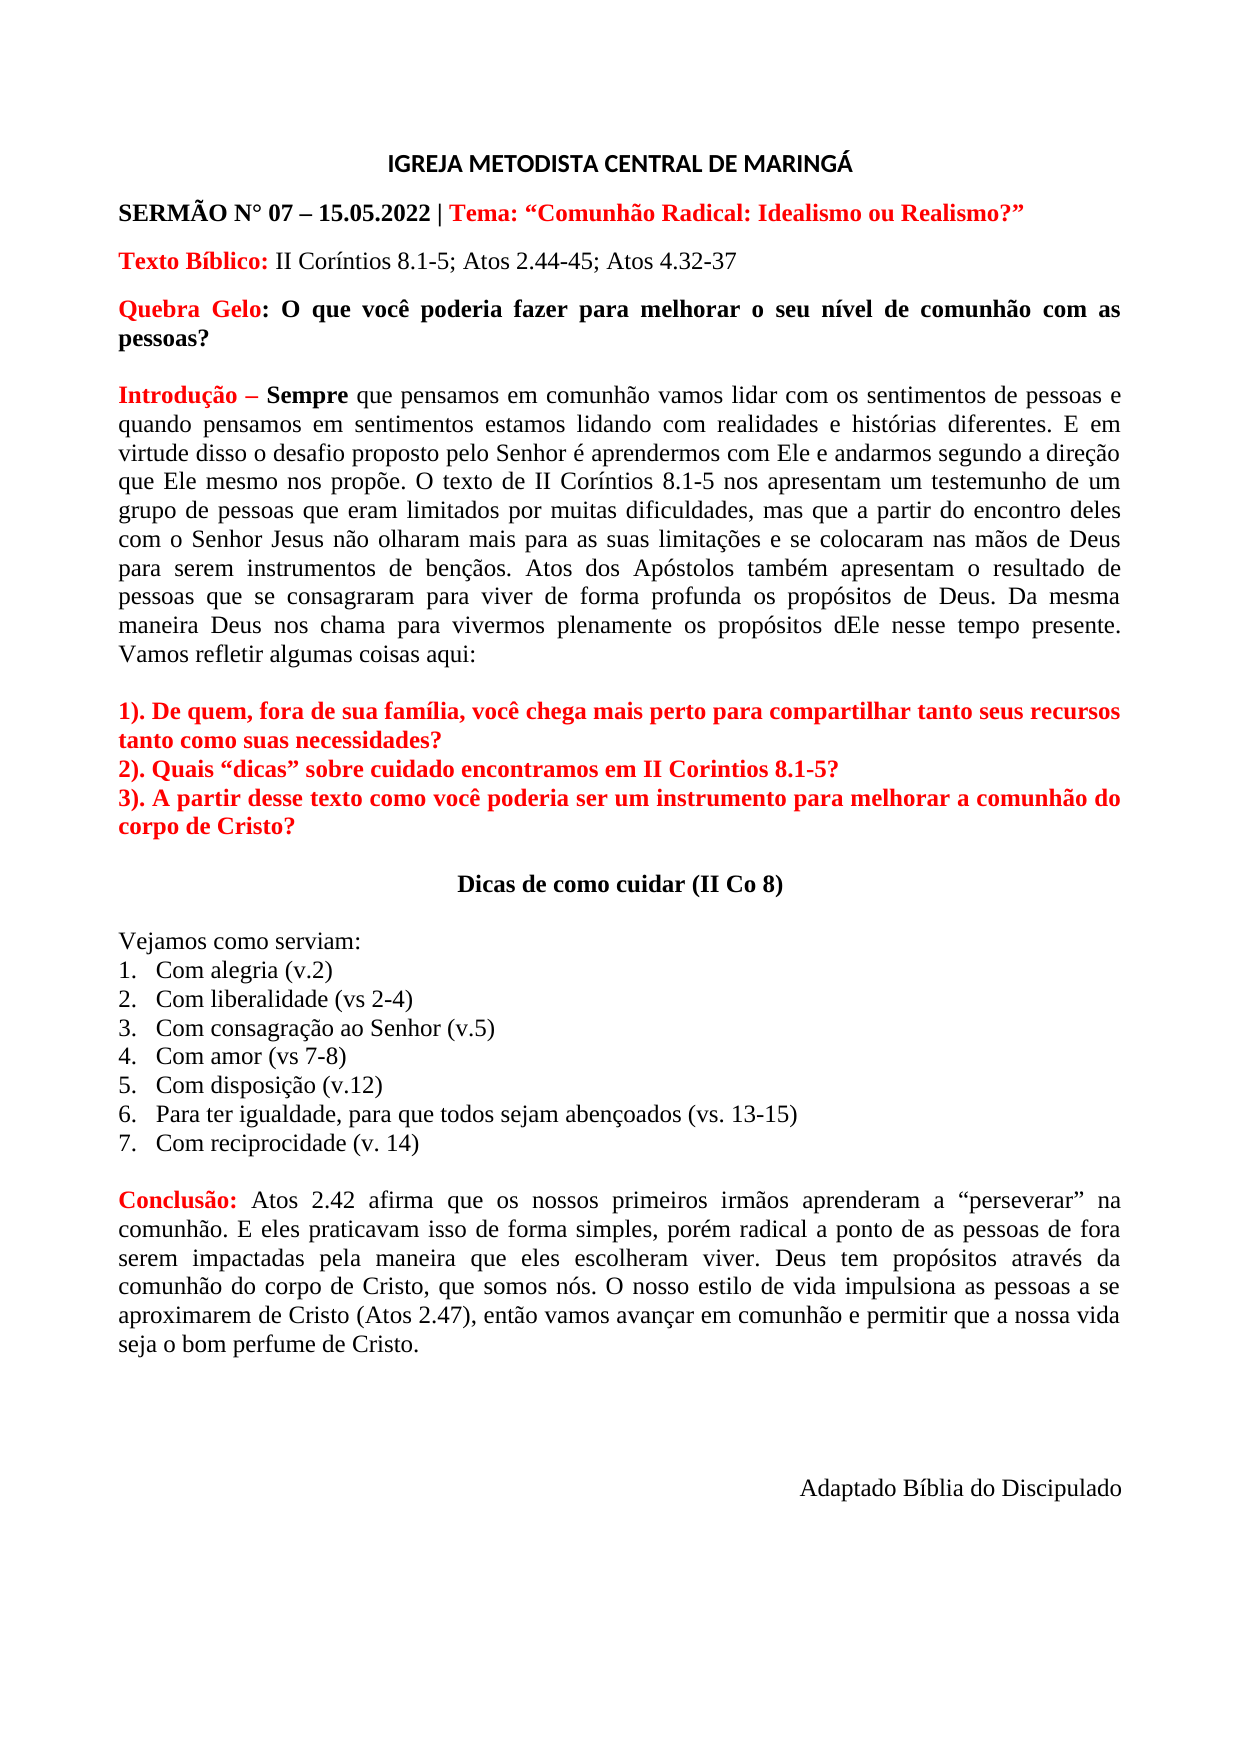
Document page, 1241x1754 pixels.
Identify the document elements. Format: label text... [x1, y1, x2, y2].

text Adaptado Bíblia do Discipulado [118, 1473, 1122, 1501]
text 1). De quem, fora de sua família, você chega mais perto para compartilhar tanto seus recursos tanto como suas necessidades? [118, 696, 1122, 754]
text SERMÃO N° 07 – 15.05.2022 | Tema: “Comunhão Radical: Idealismo ou Realismo?” [118, 198, 1122, 227]
text Vejamos como serviam: [118, 926, 1122, 955]
list Com alegria (v.2) [118, 955, 1122, 984]
list Com disposição (v.12) [118, 1070, 1122, 1099]
text Conclusão: Atos 2.42 afirma que os nossos primeiros irmãos aprenderam a “perseverar” na comunhão. E eles praticavam isso de forma simples, porém radical a ponto de as pessoas de fora serem impactadas pela maneira que eles escolheram viver. Deus tem propósitos através da comunhão do corpo de Cristo, que somos nós. O nosso estilo de vida impulsiona as pessoas a se aproximarem de Cristo (Atos 2.47), então vamos avançar em comunhão e permitir que a nossa vida seja o bom perfume de Cristo. [118, 1185, 1122, 1358]
text IGREJA METODISTA CENTRAL DE MARINGÁ [177, 148, 1063, 179]
list Com consagração ao Senhor (v.5) [118, 1013, 1122, 1041]
text Texto Bíblico: II Coríntios 8.1-5; Atos 2.44-45; Atos 4.32-37 [118, 246, 1122, 275]
list Com liberalidade (vs 2-4) [118, 984, 1122, 1013]
text 2). Quais “dicas” sobre cuidado encontramos em II Corintios 8.1-5? [118, 754, 1122, 783]
list Com reciprocidade (v. 14) [118, 1128, 1122, 1156]
list Para ter igualdade, para que todos sejam abençoados (vs. 13-15) [118, 1099, 1122, 1128]
text 3). A partir desse texto como você poderia ser um instrumento para melhorar a comunhão do corpo de Cristo? [118, 783, 1122, 840]
text Quebra Gelo: O que você poderia fazer para melhorar o seu nível de comunhão com as pessoas? [118, 294, 1122, 351]
list Com amor (vs 7-8) [118, 1041, 1122, 1070]
text Dicas de como cuidar (II Co 8) [118, 869, 1122, 898]
text Introdução – Sempre que pensamos em comunhão vamos lidar com os sentimentos de pessoas e quando pensamos em sentimentos estamos lidando com realidades e histórias diferentes. E em virtude disso o desafio proposto pelo Senhor é aprendermos com Ele e andarmos segundo a direção que Ele mesmo nos propõe. O texto de II Coríntios 8.1-5 nos apresentam um testemunho de um grupo de pessoas que eram limitados por muitas dificuldades, mas que a partir do encontro deles com o Senhor Jesus não olharam mais para as suas limitações e se colocaram nas mãos de Deus para serem instrumentos de bençãos. Atos dos Apóstolos também apresentam o resultado de pessoas que se consagraram para viver de forma profunda os propósitos de Deus. Da mesma maneira Deus nos chama para vivermos plenamente os propósitos dEle nesse tempo presente. Vamos refletir algumas coisas aqui: [118, 380, 1122, 668]
